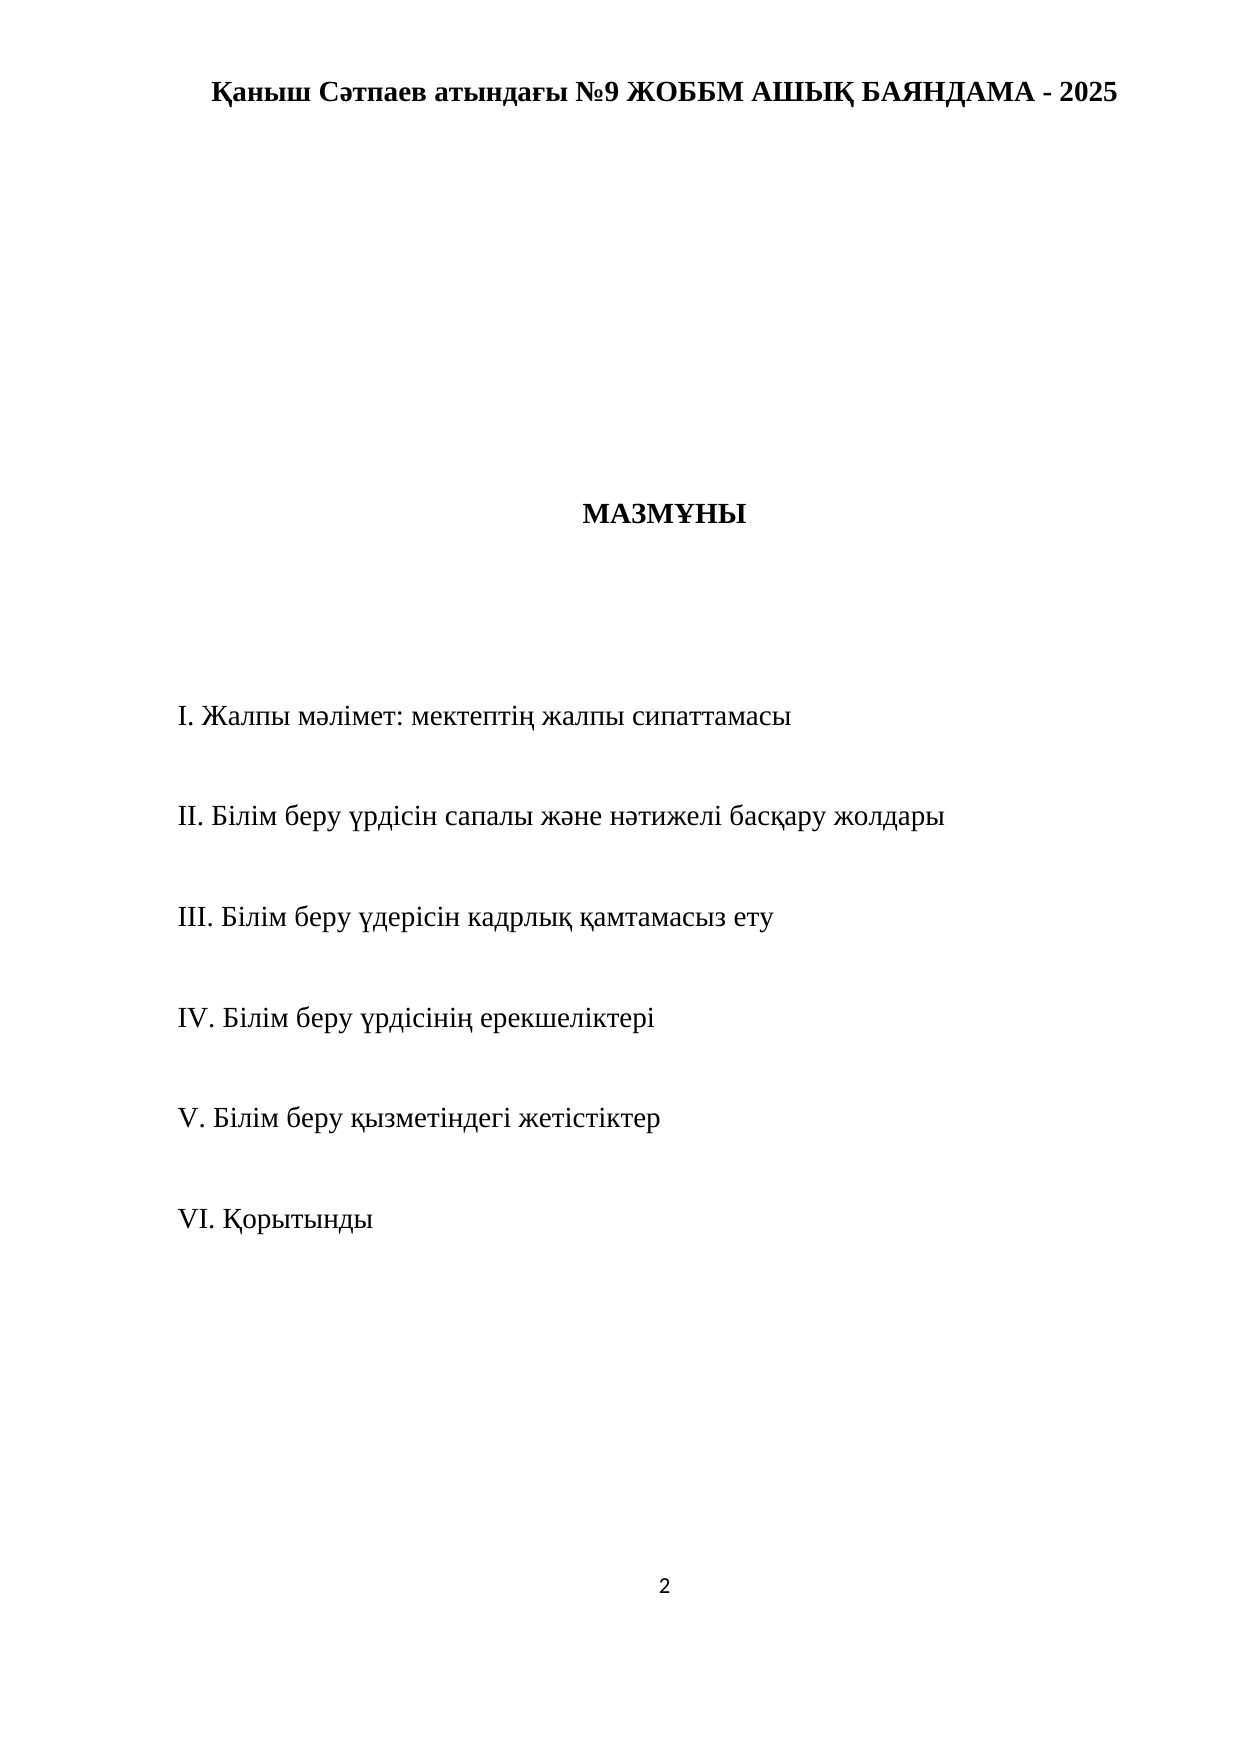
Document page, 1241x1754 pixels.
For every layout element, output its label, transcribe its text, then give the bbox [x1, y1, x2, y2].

text VІ. Қорытынды [177, 1201, 1152, 1234]
text ІІ. Білім беру үрдісін сапалы және нәтижелі басқару жолдары [177, 798, 1152, 832]
text V. Білім беру қызметіндегі жетістіктер [177, 1100, 1152, 1134]
text І. Жалпы мәлімет: мектептің жалпы сипаттамасы [177, 698, 1152, 731]
text МАЗМҰНЫ [177, 497, 1152, 530]
text ІІІ. Білім беру үдерісін кадрлық қамтамасыз ету [177, 899, 1152, 933]
text ІV. Білім беру үрдісінің ерекшеліктері [177, 1000, 1152, 1033]
